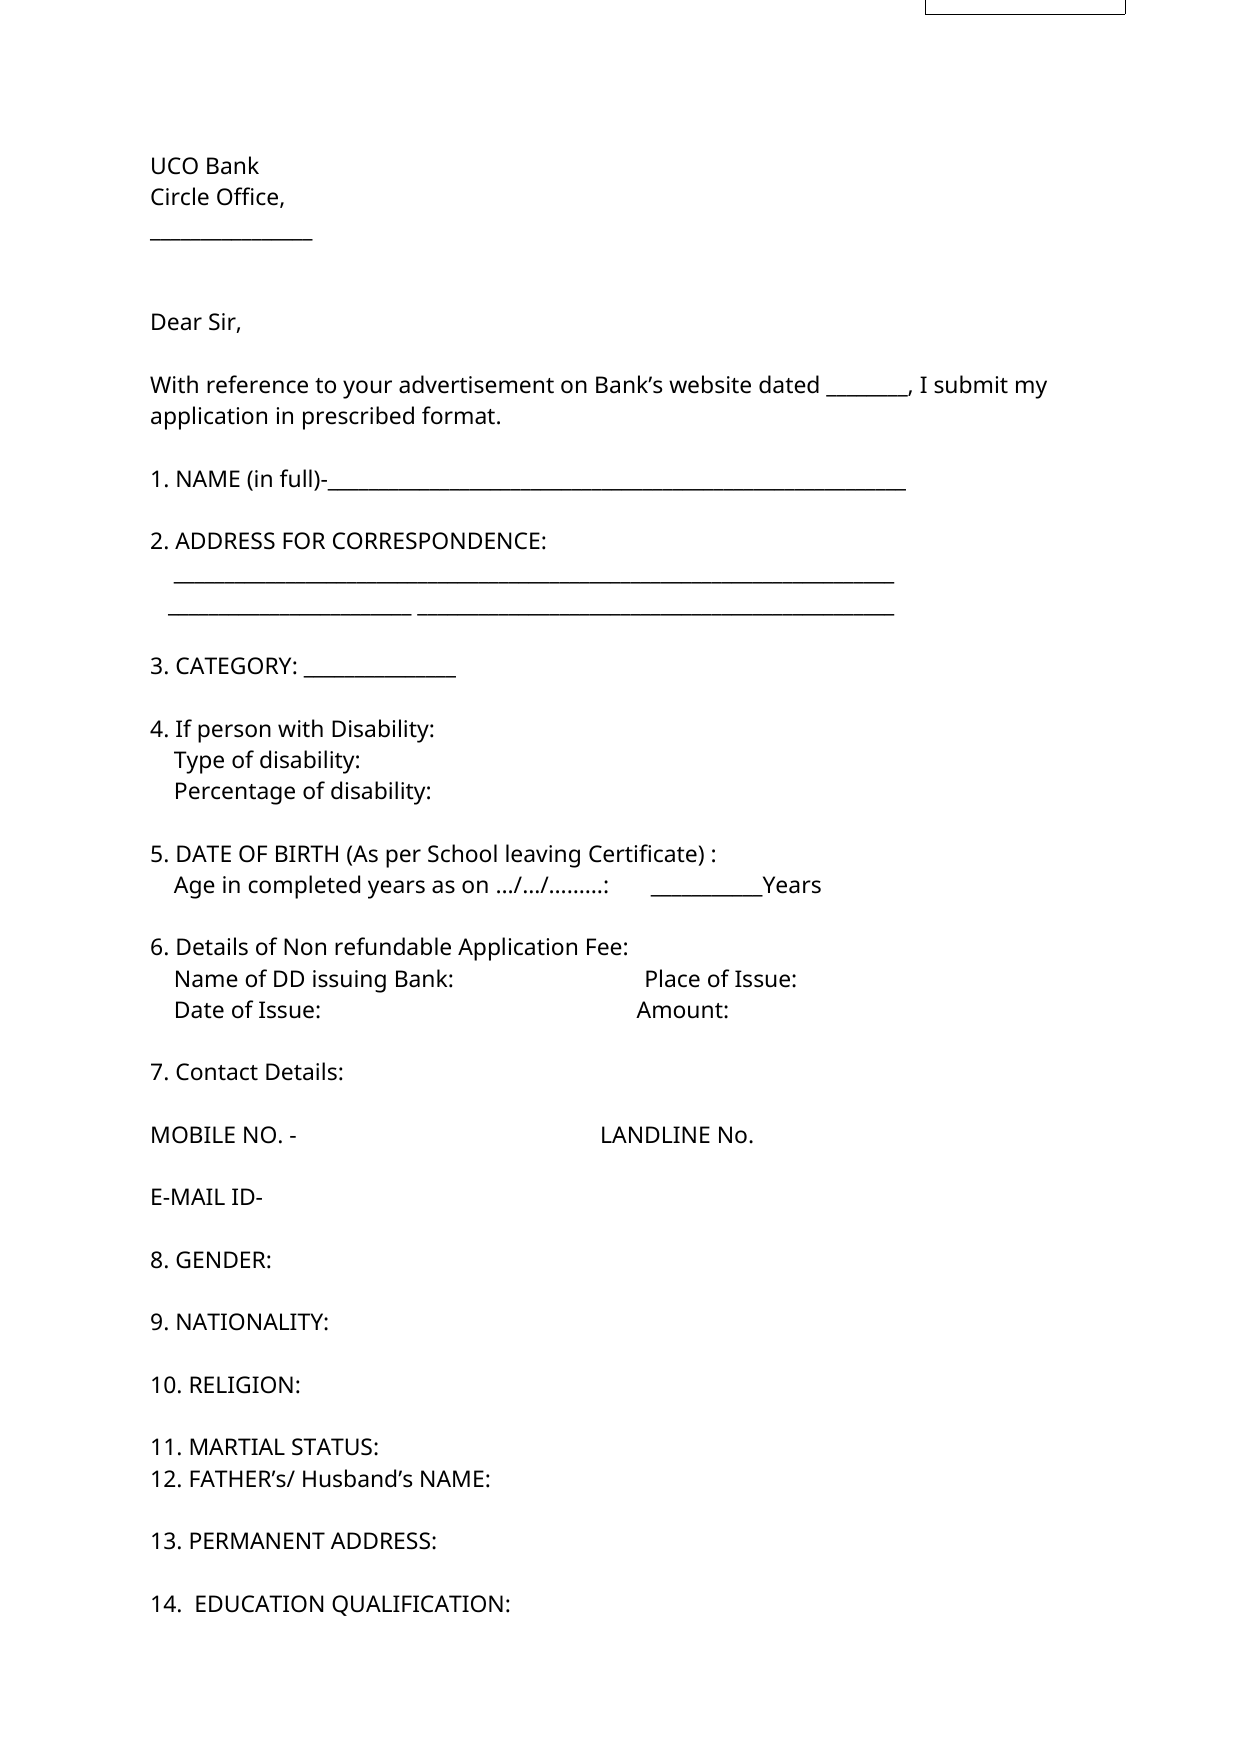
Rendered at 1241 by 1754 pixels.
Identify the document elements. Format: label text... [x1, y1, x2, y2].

text 9. NATIONALITY: [150, 1306, 1090, 1337]
text Date of Issue: Amount: [150, 994, 1090, 1025]
text 12. FATHER’s/ Husband’s NAME: [150, 1462, 1090, 1494]
text 14. EDUCATION QUALIFICATION: [150, 1587, 1090, 1619]
text Circle Office, [150, 181, 1090, 212]
text 7. Contact Details: [150, 1056, 1090, 1087]
text 11. MARTIAL STATUS: [150, 1431, 1090, 1462]
text 6. Details of Non refundable Application Fee: [150, 931, 1090, 962]
text _______________________________________________________________________ [150, 556, 1090, 587]
text UCO Bank [150, 150, 1090, 181]
text E-MAIL ID- [150, 1181, 1090, 1212]
text 1. NAME (in full)-_________________________________________________________ [150, 462, 1090, 494]
text Dear Sir, [150, 306, 1090, 337]
text Percentage of disability: [150, 775, 1090, 806]
text 10. RELIGION: [150, 1369, 1090, 1400]
text 5. DATE OF BIRTH (As per School leaving Certificate) : [150, 837, 1090, 869]
text Type of disability: [150, 744, 1090, 775]
text MOBILE NO. - LANDLINE No. [150, 1119, 1090, 1150]
text 8. GENDER: [150, 1244, 1090, 1275]
text ________________ [150, 212, 1090, 244]
text Name of DD issuing Bank: Place of Issue: [150, 962, 1090, 994]
text 4. If person with Disability: [150, 712, 1090, 744]
text 3. CATEGORY: _______________ [150, 650, 1090, 681]
text ________________________ _______________________________________________ [150, 587, 1090, 619]
text 2. ADDRESS FOR CORRESPONDENCE: [150, 525, 1090, 556]
text With reference to your advertisement on Bank’s website dated ________, I submit my application in prescribed format. [150, 369, 1090, 431]
text Age in completed years as on …/…/………: ___________Years [150, 869, 1090, 900]
text 13. PERMANENT ADDRESS: [150, 1525, 1090, 1556]
